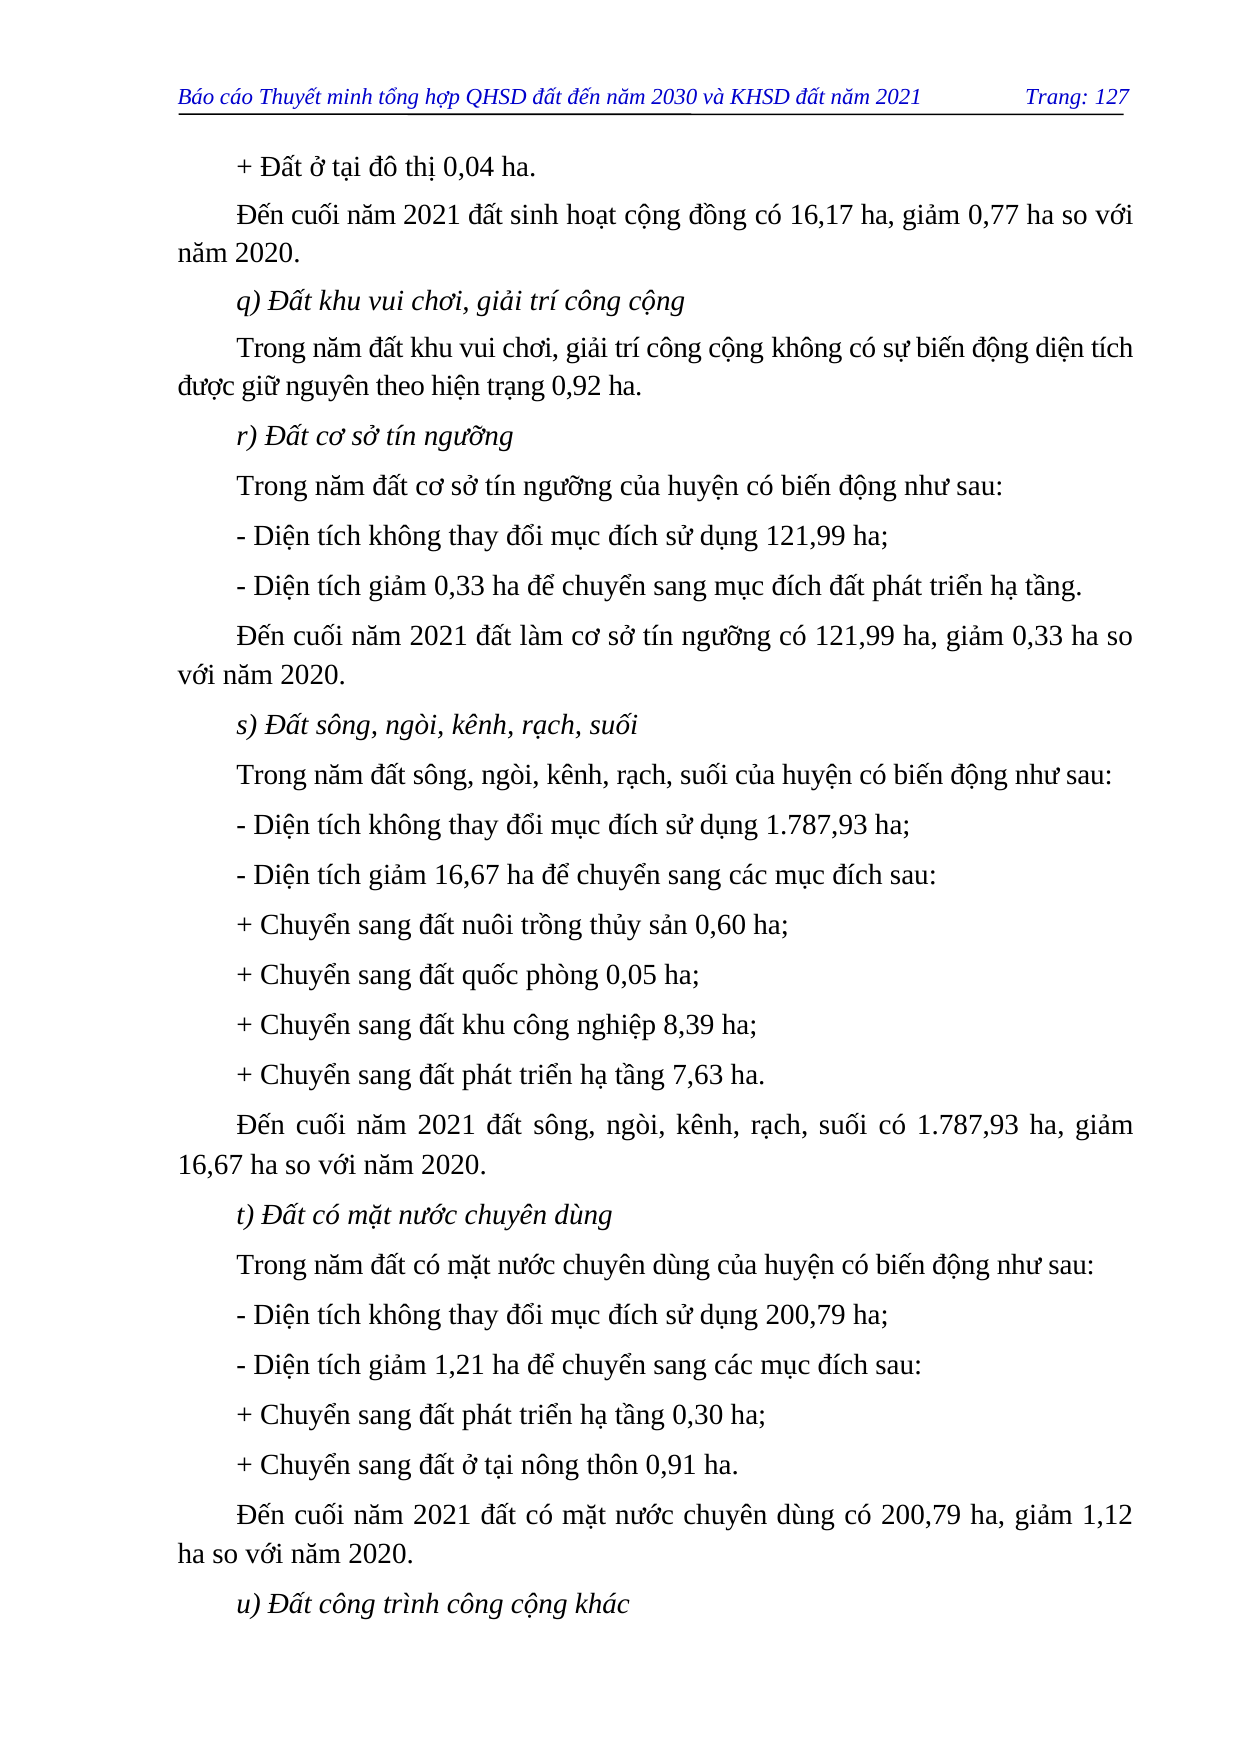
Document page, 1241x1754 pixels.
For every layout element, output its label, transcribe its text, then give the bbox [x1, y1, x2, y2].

text - Diện tích giảm 16,67 ha để chuyển sang các mục đích sau: [177, 853, 1134, 892]
text + Chuyển sang đất phát triển hạ tầng 7,63 ha. [177, 1053, 1134, 1092]
text q) Đất khu vui chơi, giải trí công cộng [177, 280, 1134, 317]
text + Chuyển sang đất khu công nghiệp 8,39 ha; [177, 1003, 1134, 1042]
text Đến cuối năm 2021 đất sông, ngòi, kênh, rạch, suối có 1.787,93 ha, giảm 16,67 ha so với năm 2020. [177, 1103, 1134, 1182]
text Trong năm đất sông, ngòi, kênh, rạch, suối của huyện có biến động như sau: [177, 753, 1134, 792]
text Trong năm đất khu vui chơi, giải trí công cộng không có sự biến động diện tích được giữ nguyên theo hiện trạng 0,92 ha. [177, 328, 1134, 403]
text + Chuyển sang đất nuôi trồng thủy sản 0,60 ha; [177, 903, 1134, 942]
text Đến cuối năm 2021 đất làm cơ sở tín ngưỡng có 121,99 ha, giảm 0,33 ha so với năm 2020. [177, 613, 1134, 692]
text - Diện tích không thay đổi mục đích sử dụng 121,99 ha; [177, 513, 1134, 553]
text - Diện tích không thay đổi mục đích sử dụng 1.787,93 ha; [177, 803, 1134, 842]
text s) Đất sông, ngòi, kênh, rạch, suối [177, 703, 1134, 742]
text u) Đất công trình công cộng khác [177, 1582, 1134, 1622]
text Trong năm đất có mặt nước chuyên dùng của huyện có biến động như sau: [177, 1242, 1134, 1282]
text - Diện tích giảm 1,21 ha để chuyển sang các mục đích sau: [177, 1342, 1134, 1382]
text t) Đất có mặt nước chuyên dùng [177, 1192, 1134, 1232]
text - Diện tích giảm 0,33 ha để chuyển sang mục đích đất phát triển hạ tầng. [177, 563, 1134, 603]
text Trong năm đất cơ sở tín ngưỡng của huyện có biến động như sau: [177, 463, 1134, 503]
text Đến cuối năm 2021 đất sinh hoạt cộng đồng có 16,17 ha, giảm 0,77 ha so với năm 2020. [177, 194, 1134, 269]
text - Diện tích không thay đổi mục đích sử dụng 200,79 ha; [177, 1292, 1134, 1332]
text + Đất ở tại đô thị 0,04 ha. [177, 147, 1134, 184]
text Đến cuối năm 2021 đất có mặt nước chuyên dùng có 200,79 ha, giảm 1,12 ha so với năm 2020. [177, 1492, 1134, 1572]
text r) Đất cơ sở tín ngưỡng [177, 413, 1134, 453]
text + Chuyển sang đất quốc phòng 0,05 ha; [177, 953, 1134, 992]
text + Chuyển sang đất phát triển hạ tầng 0,30 ha; [177, 1392, 1134, 1432]
text + Chuyển sang đất ở tại nông thôn 0,91 ha. [177, 1442, 1134, 1482]
